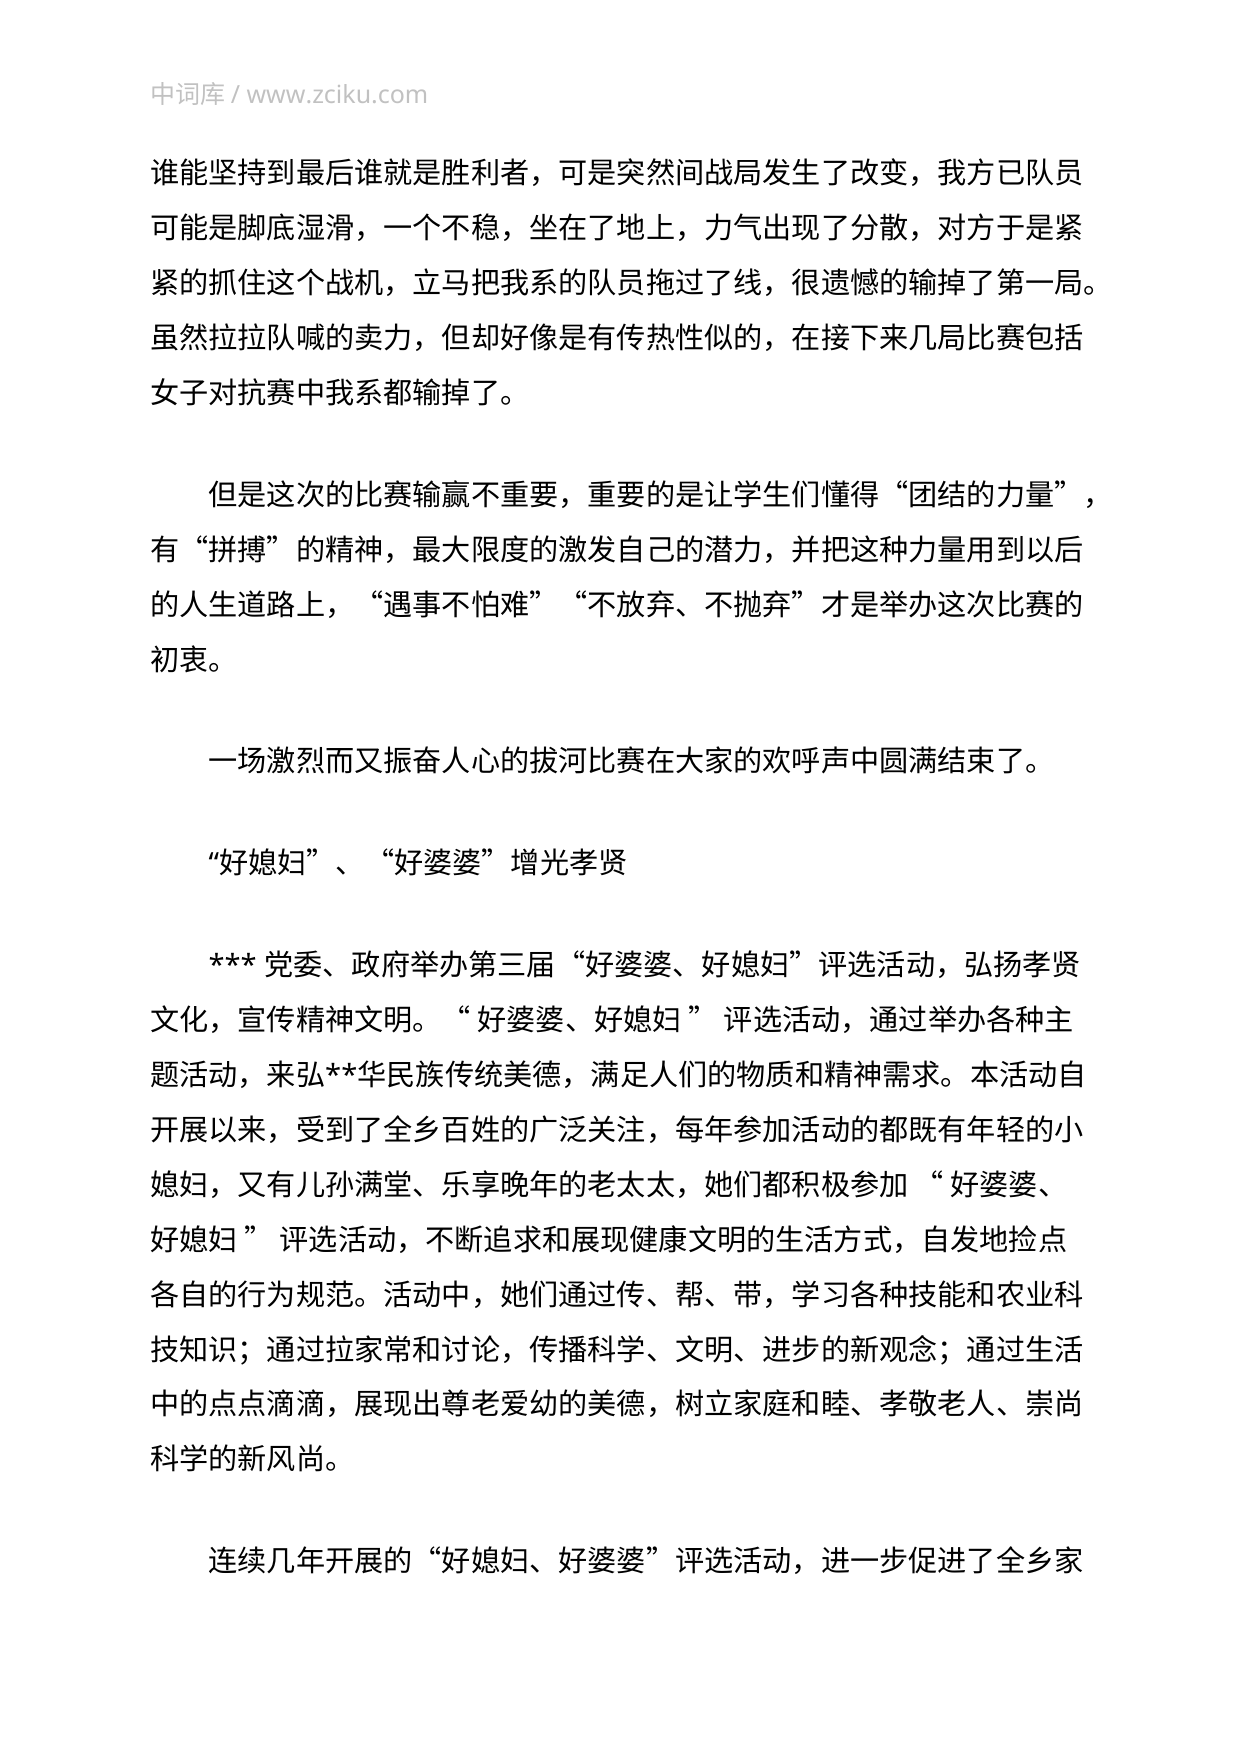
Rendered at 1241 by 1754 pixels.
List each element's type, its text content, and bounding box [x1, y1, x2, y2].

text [150, 1538, 1090, 1580]
text 但是这次的比赛输赢不重要，重要的是让学生们懂得“团结的力量”，有“拼搏”的精神，最大限度的激发自己的潜力，并把这种力量用到以后的人生道路上，“遇事不怕难”“不放弃、不抛弃”才是举办这次比赛的初衷。 [150, 471, 1090, 678]
text *** 党委、政府举办第三届“好婆婆、好媳妇”评选活动，弘扬孝贤文化，宣传精神文明。“ 好婆婆、好媳妇 ” 评选活动，通过举办各种主题活动，来弘**华民族传统美德，满足人们的物质和精神需求。本活动自开展以来，受到了全乡百姓的广泛关注，每年参加活动的都既有年轻的小媳妇，又有儿孙满堂、乐享晚年的老太太，她们都积极参加 “ 好婆婆、好媳妇 ” 评选活动，不断追求和展现健康文明的生活方式，自发地捡点各自的行为规范。活动中，她们通过传、帮、带，学习各种技能和农业科技知识；通过拉家常和讨论，传播科学、文明、进步的新观念；通过生活中的点点滴滴，展现出尊老爱幼的美德，树立家庭和睦、孝敬老人、崇尚科学的新风尚。 [150, 942, 1090, 1478]
text “好媳妇”、“好婆婆”增光孝贤 [150, 839, 1090, 882]
text 一场激烈而又振奋人心的拔河比赛在大家的欢呼声中圆满结束了。 [150, 738, 1090, 780]
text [150, 150, 1090, 412]
